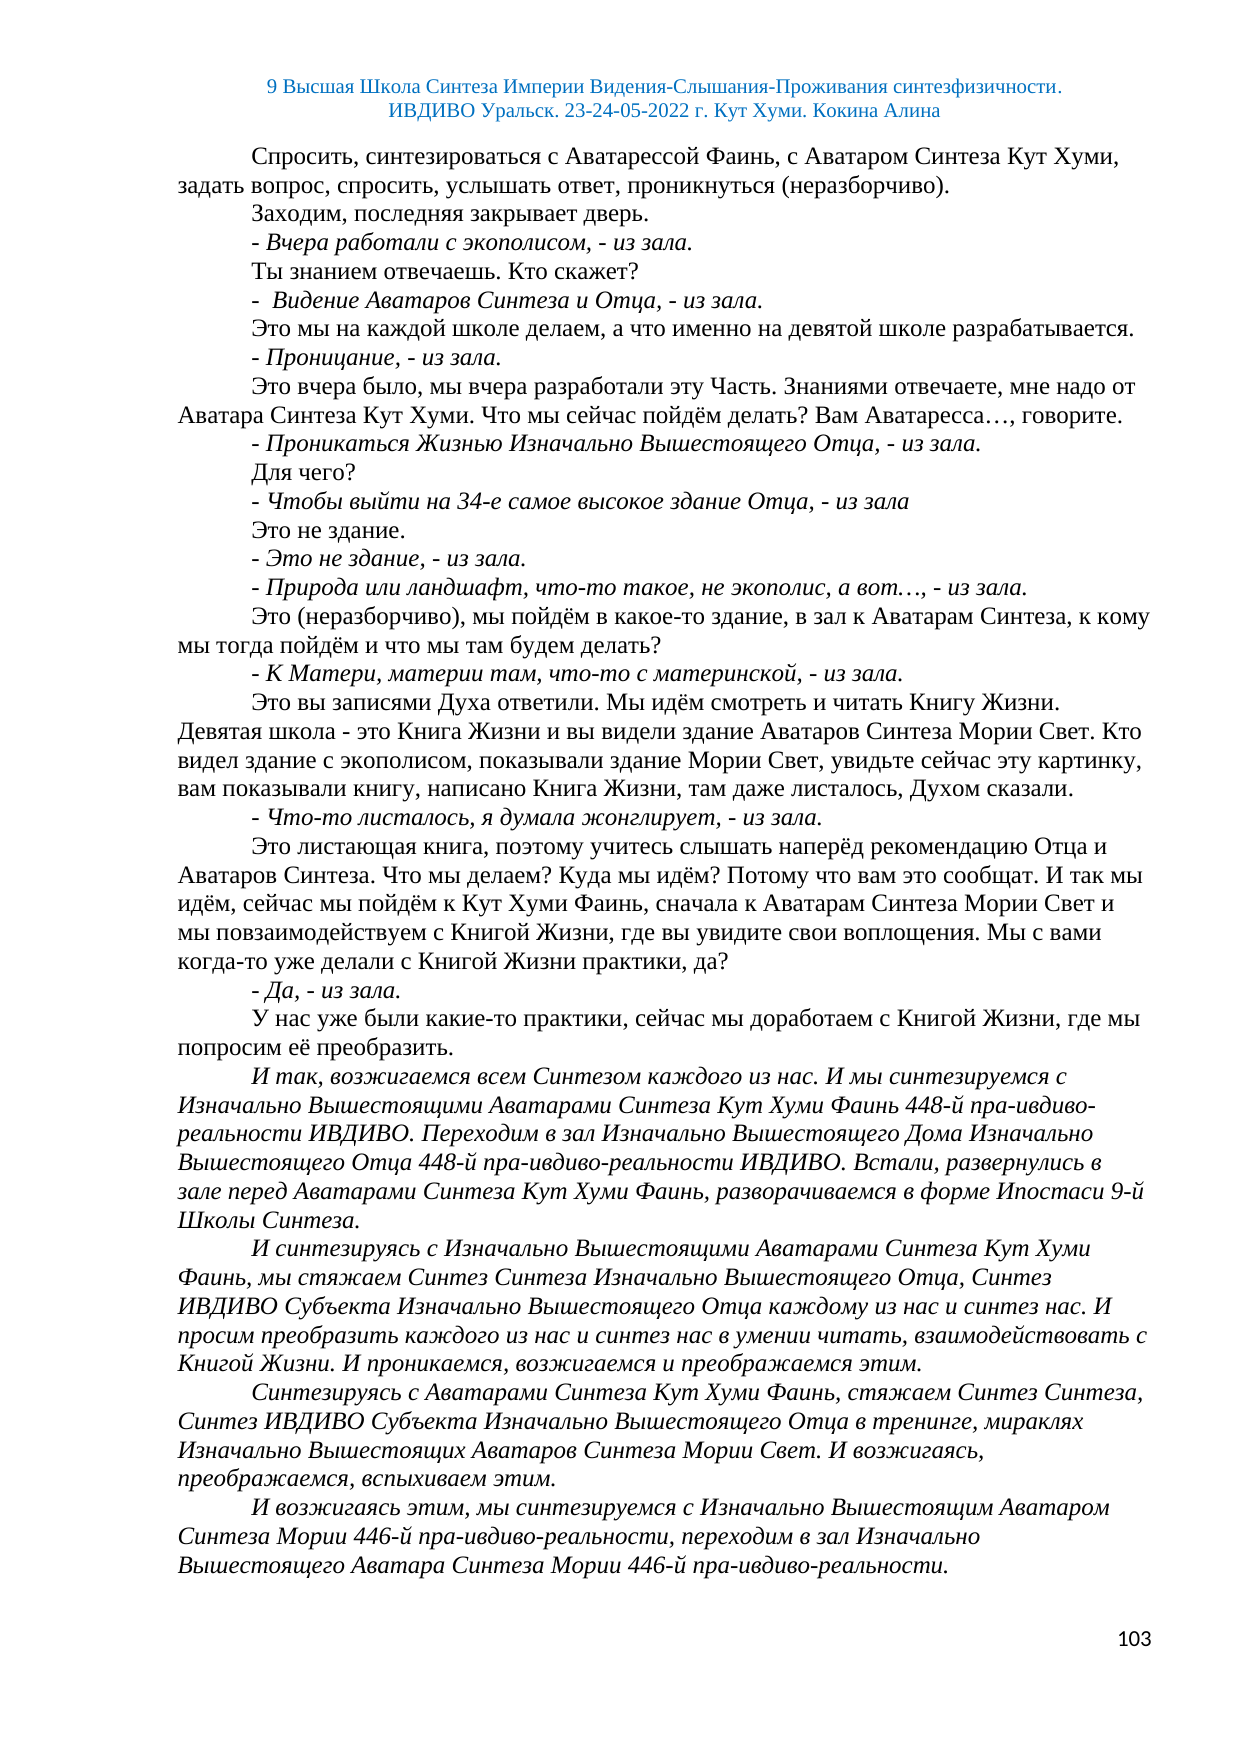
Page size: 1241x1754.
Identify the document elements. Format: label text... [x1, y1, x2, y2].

text Заходим, последняя закрывает дверь. [177, 198, 1152, 227]
text Это вчера было, мы вчера разработали эту Часть. Знаниями отвечаете, мне надо от Аватара Синтеза Кут Хуми. Что мы сейчас пойдём делать? Вам Аватаресса…, говорите. [177, 371, 1152, 428]
text - Проникаться Жизнью Изначально Вышестоящего Отца, - из зала. [177, 428, 1152, 457]
text Это не здание. [177, 515, 1152, 543]
text И синтезируясь с Изначально Вышестоящими Аватарами Синтеза Кут Хуми Фаинь, мы стяжаем Синтез Синтеза Изначально Вышестоящего Отца, Синтез ИВДИВО Субъекта Изначально Вышестоящего Отца каждому из нас и синтез нас. И просим преобразить каждого из нас и синтез нас в умении читать, взаимодействовать с Книгой Жизни. И проникаемся, возжигаемся и преображаемся этим. [177, 1233, 1152, 1377]
text Синтезируясь с Аватарами Синтеза Кут Хуми Фаинь, стяжаем Синтез Синтеза, Синтез ИВДИВО Субъекта Изначально Вышестоящего Отца в тренинге, мираклях Изначально Вышестоящих Аватаров Синтеза Мории Свет. И возжигаясь, преображаемся, вспыхиваем этим. [177, 1377, 1152, 1492]
text И возжигаясь этим, мы синтезируемся с Изначально Вышестоящим Аватаром Синтеза Мории 446-й пра-ивдиво-реальности, переходим в зал Изначально Вышестоящего Аватара Синтеза Мории 446-й пра-ивдиво-реальности. [177, 1492, 1152, 1578]
text - Видение Аватаров Синтеза и Отца, - из зала. [177, 285, 1152, 313]
text Это мы на каждой школе делаем, а что именно на девятой школе разрабатывается. [177, 313, 1152, 342]
text Спросить, синтезироваться с Аватарессой Фаинь, с Аватаром Синтеза Кут Хуми, задать вопрос, спросить, услышать ответ, проникнуться (неразборчиво). [177, 141, 1152, 198]
text - Вчера работали с экополисом, - из зала. [177, 227, 1152, 256]
text - Что-то листалось, я думала жонглирует, - из зала. [177, 802, 1152, 831]
text Для чего? [177, 457, 1152, 486]
text - Да, - из зала. [177, 975, 1152, 1003]
text - Природа или ландшафт, что-то такое, не экополис, а вот…, - из зала. [177, 572, 1152, 601]
text У нас уже были какие-то практики, сейчас мы доработаем с Книгой Жизни, где мы попросим её преобразить. [177, 1003, 1152, 1061]
text Это листающая книга, поэтому учитесь слышать наперёд рекомендацию Отца и Аватаров Синтеза. Что мы делаем? Куда мы идём? Потому что вам это сообщат. И так мы идём, сейчас мы пойдём к Кут Хуми Фаинь, сначала к Аватарам Синтеза Мории Свет и мы повзаимодействуем с Книгой Жизни, где вы увидите свои воплощения. Мы с вами когда-то уже делали с Книгой Жизни практики, да? [177, 831, 1152, 975]
text И так, возжигаемся всем Синтезом каждого из нас. И мы синтезируемся с Изначально Вышестоящими Аватарами Синтеза Кут Хуми Фаинь 448-й пра-ивдиво-реальности ИВДИВО. Переходим в зал Изначально Вышестоящего Дома Изначально Вышестоящего Отца 448-й пра-ивдиво-реальности ИВДИВО. Встали, развернулись в зале перед Аватарами Синтеза Кут Хуми Фаинь, разворачиваемся в форме Ипостаси 9-й Школы Синтеза. [177, 1061, 1152, 1233]
text Ты знанием отвечаешь. Кто скажет? [177, 256, 1152, 285]
text - К Матери, материи там, что-то с материнской, - из зала. [177, 658, 1152, 687]
text - Это не здание, - из зала. [177, 543, 1152, 572]
text - Чтобы выйти на 34-е самое высокое здание Отца, - из зала [177, 486, 1152, 515]
text Это вы записями Духа ответили. Мы идём смотреть и читать Книгу Жизни. Девятая школа - это Книга Жизни и вы видели здание Аватаров Синтеза Мории Свет. Кто видел здание с экополисом, показывали здание Мории Свет, увидьте сейчас эту картинку, вам показывали книгу, написано Книга Жизни, там даже листалось, Духом сказали. [177, 687, 1152, 802]
text - Проницание, - из зала. [177, 342, 1152, 371]
text Это (неразборчиво), мы пойдём в какое-то здание, в зал к Аватарам Синтеза, к кому мы тогда пойдём и что мы там будем делать? [177, 601, 1152, 658]
